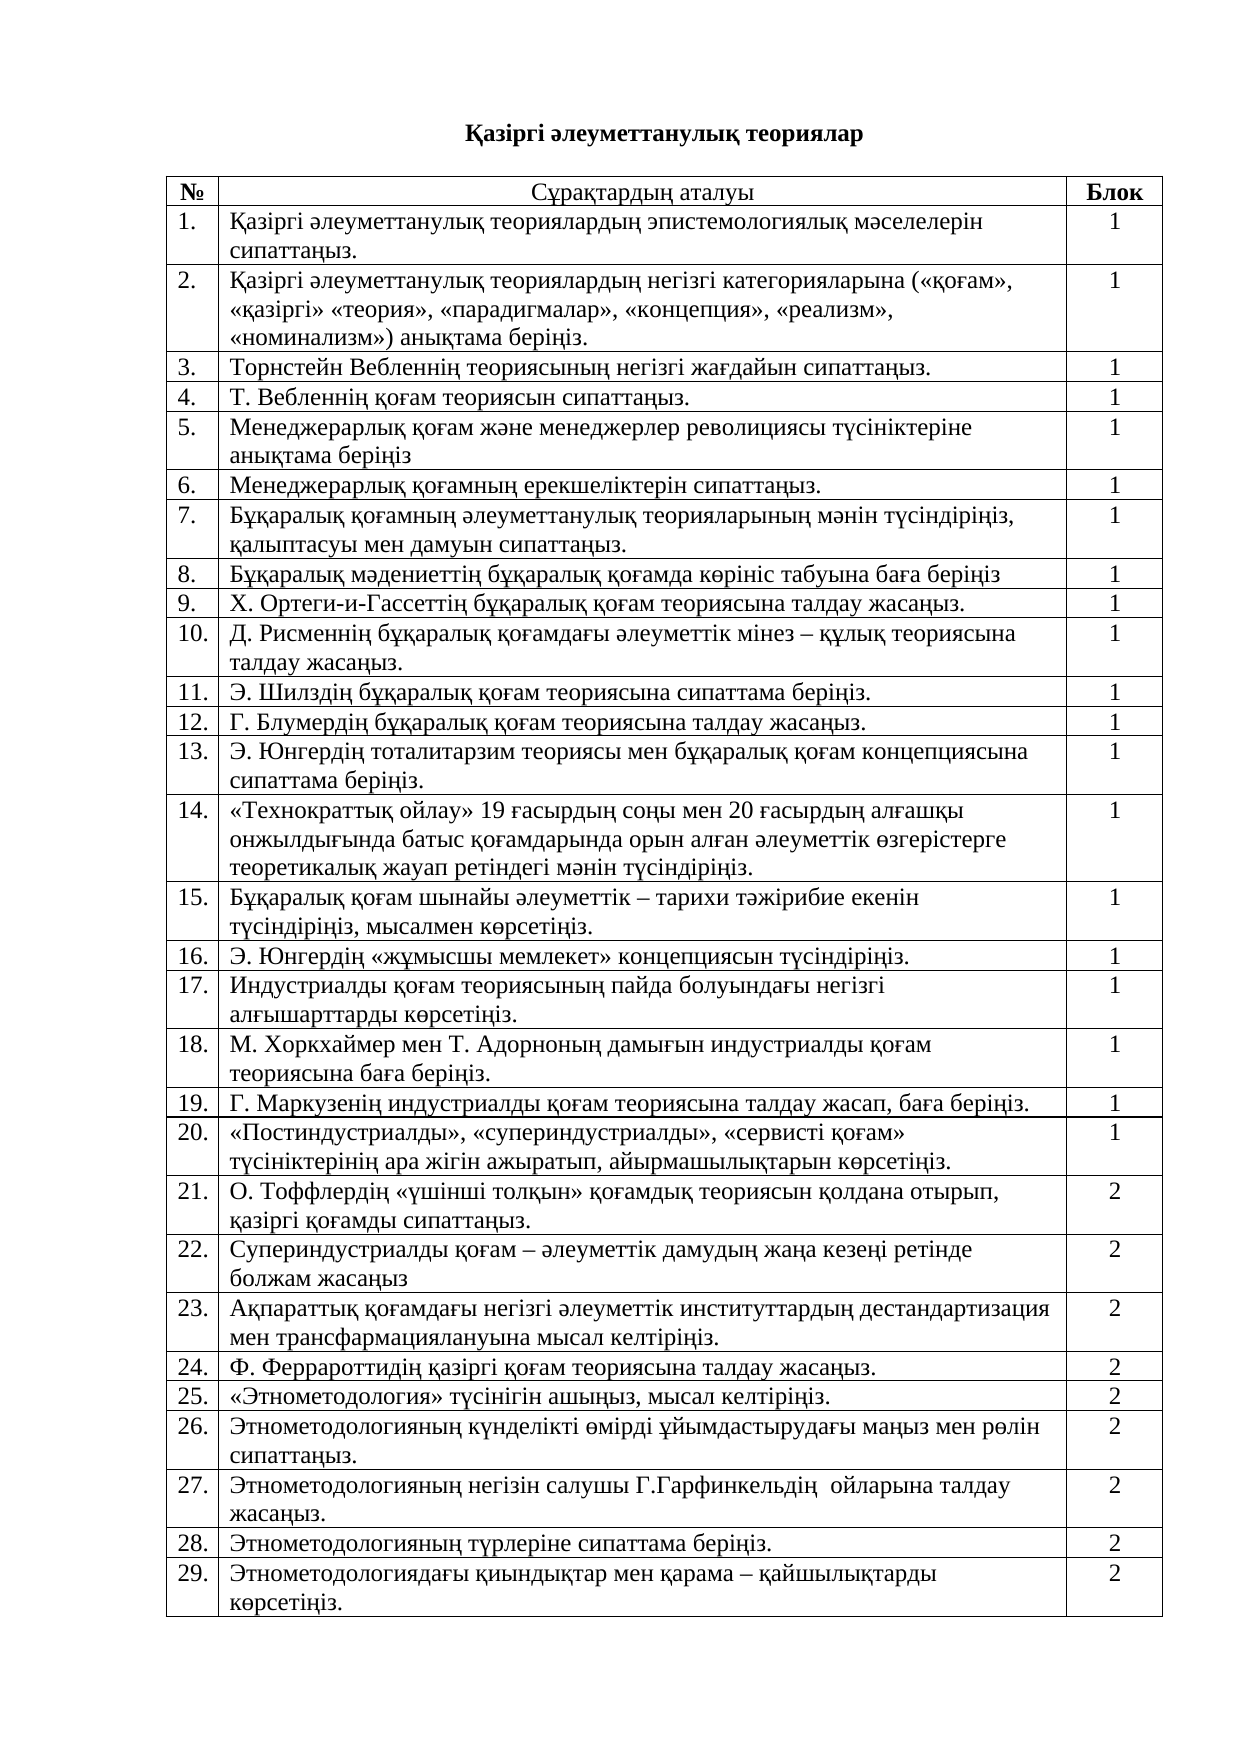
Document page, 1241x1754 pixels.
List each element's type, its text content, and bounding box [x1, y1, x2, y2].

table_cell [167, 882, 218, 940]
table_cell 2 [1067, 1381, 1162, 1410]
table_cell [167, 1029, 218, 1087]
table_cell Торнстейн Вебленнің теориясының негізгі жағдайын сипаттаңыз. [219, 352, 1066, 381]
table_cell Э. Шилздің бұқаралық қоғам теориясына сипаттама беріңіз. [219, 677, 1066, 706]
table_cell 2 [1067, 1293, 1162, 1351]
table_cell [167, 559, 218, 587]
table_cell 1 [1067, 206, 1162, 264]
table_cell Бұқаралық қоғам шынайы әлеуметтік – тарихи тәжірибие екенін түсіндіріңіз, мысалмен көрсетіңіз. [219, 882, 1066, 940]
table_cell Х. Ортеги-и-Гассеттің бұқаралық қоғам теориясына талдау жасаңыз. [219, 589, 1066, 617]
table_cell 1 [1067, 677, 1162, 706]
table_cell 1 [1067, 559, 1162, 587]
table_cell Қазіргі әлеуметтанулық теориялардың негізгі категорияларына («қоғам», «қазіргі» «теория», «парадигмалар», «концепция», «реализм», «номинализм») анықтама беріңіз. [219, 265, 1066, 351]
table_cell [167, 382, 218, 411]
table_cell [167, 677, 218, 706]
table_cell [167, 589, 218, 617]
table_cell 2 [1067, 1558, 1162, 1616]
table_cell 1 [1067, 589, 1162, 617]
table_cell Бұқаралық мәдениеттің бұқаралық қоғамда көрініс табуына баға беріңіз [219, 559, 1066, 587]
table_cell [167, 736, 218, 794]
table_cell [167, 1381, 218, 1410]
table_cell [167, 352, 218, 381]
table_cell 1 [1067, 470, 1162, 499]
table_cell «Постиндустриалды», «супериндустриалды», «сервисті қоғам» түсініктерінің ара жігін ажыратып, айырмашылықтарын көрсетіңіз. [219, 1118, 1066, 1175]
table_cell Этнометодологияның негізін салушы Г.Гарфинкельдің ойларына талдау жасаңыз. [219, 1470, 1066, 1527]
table_cell 1 [1067, 971, 1162, 1028]
table_cell 2 [1067, 1470, 1162, 1527]
table_cell [167, 1470, 218, 1527]
table_cell [167, 618, 218, 676]
table_cell 1 [1067, 1118, 1162, 1175]
table_cell [167, 1176, 218, 1233]
table_cell 2 [1067, 1176, 1162, 1233]
table_cell 1 [1067, 1029, 1162, 1087]
table_cell Менеджерарлық қоғамның ерекшеліктерін сипаттаңыз. [219, 470, 1066, 499]
table_cell Д. Рисменнің бұқаралық қоғамдағы әлеуметтік мінез – құлық теориясына талдау жасаңыз. [219, 618, 1066, 676]
table_cell 1 [1067, 618, 1162, 676]
table_cell 1 [1067, 500, 1162, 558]
table_cell 1 [1067, 736, 1162, 794]
table_cell Қазіргі әлеуметтанулық теориялардың эпистемологиялық мәселелерін сипаттаңыз. [219, 206, 1066, 264]
table_cell Э. Юнгердің «жұмысшы мемлекет» концепциясын түсіндіріңіз. [219, 941, 1066, 969]
table_cell [167, 795, 218, 881]
table_header № [167, 177, 218, 205]
table_cell 1 [1067, 352, 1162, 381]
table_cell Менеджерарлық қоғам және менеджерлер револициясы түсініктеріне анықтама беріңіз [219, 412, 1066, 469]
table_cell 1 [1067, 1088, 1162, 1116]
text Қазіргі әлеуметтанулық теориялар [177, 118, 1152, 147]
table_cell [167, 1118, 218, 1175]
table_cell 1 [1067, 412, 1162, 469]
table_cell [167, 1352, 218, 1380]
table_cell 1 [1067, 941, 1162, 969]
table_cell [167, 1293, 218, 1351]
table_cell Э. Юнгердің тоталитарзим теориясы мен бұқаралық қоғам концепциясына сипаттама беріңіз. [219, 736, 1066, 794]
table_header Сұрақтардың аталуы [219, 177, 1066, 205]
table_cell 1 [1067, 795, 1162, 881]
table_cell 1 [1067, 382, 1162, 411]
table_cell Ф. Феррароттидің қазіргі қоғам теориясына талдау жасаңыз. [219, 1352, 1066, 1380]
table_cell [167, 412, 218, 469]
table_cell «Этнометодология» түсінігін ашыңыз, мысал келтіріңіз. [219, 1381, 1066, 1410]
table_cell [167, 707, 218, 735]
table_cell Индустриалды қоғам теориясының пайда болуындағы негізгі алғышарттарды көрсетіңіз. [219, 971, 1066, 1028]
table_cell [167, 470, 218, 499]
table_cell [167, 1235, 218, 1292]
table_cell Ақпараттық қоғамдағы негізгі әлеуметтік институттардың дестандартизация мен трансфармациялануына мысал келтіріңіз. [219, 1293, 1066, 1351]
table_cell [167, 1558, 218, 1616]
table_cell 1 [1067, 707, 1162, 735]
table_cell «Технократтық ойлау» 19 ғасырдың соңы мен 20 ғасырдың алғашқы онжылдығында батыс қоғамдарында орын алған әлеуметтік өзгерістерге теоретикалық жауап ретіндегі мәнін түсіндіріңіз. [219, 795, 1066, 881]
table_cell 2 [1067, 1411, 1162, 1469]
table_cell 1 [1067, 265, 1162, 351]
table_header Блок [1067, 177, 1162, 205]
table_cell [167, 941, 218, 969]
table_cell М. Хоркхаймер мен Т. Адорноның дамығын индустриалды қоғам теориясына баға беріңіз. [219, 1029, 1066, 1087]
table_cell [167, 971, 218, 1028]
table_cell О. Тоффлердің «үшінші толқын» қоғамдық теориясын қолдана отырып, қазіргі қоғамды сипаттаңыз. [219, 1176, 1066, 1233]
table_cell [167, 1411, 218, 1469]
table_cell Супериндустриалды қоғам – әлеуметтік дамудың жаңа кезеңі ретінде болжам жасаңыз [219, 1235, 1066, 1292]
table_cell Этнометодологияның күнделікті өмірді ұйымдастырудағы маңыз мен рөлін сипаттаңыз. [219, 1411, 1066, 1469]
table_cell [167, 206, 218, 264]
table_cell [167, 265, 218, 351]
table_cell [167, 500, 218, 558]
table_cell 2 [1067, 1352, 1162, 1380]
table_cell 2 [1067, 1528, 1162, 1557]
table_cell Т. Вебленнің қоғам теориясын сипаттаңыз. [219, 382, 1066, 411]
table_cell Этнометодологияның түрлеріне сипаттама беріңіз. [219, 1528, 1066, 1557]
table_cell 2 [1067, 1235, 1162, 1292]
table_cell Бұқаралық қоғамның әлеуметтанулық теорияларының мәнін түсіндіріңіз, қалыптасуы мен дамуын сипаттаңыз. [219, 500, 1066, 558]
table_cell Г. Блумердің бұқаралық қоғам теориясына талдау жасаңыз. [219, 707, 1066, 735]
table_cell [167, 1088, 218, 1116]
table_cell 1 [1067, 882, 1162, 940]
table_cell Этнометодологиядағы қиындықтар мен қарама – қайшылықтарды көрсетіңіз. [219, 1558, 1066, 1616]
table_cell [167, 1528, 218, 1557]
table_cell Г. Маркузенің индустриалды қоғам теориясына талдау жасап, баға беріңіз. [219, 1088, 1066, 1116]
